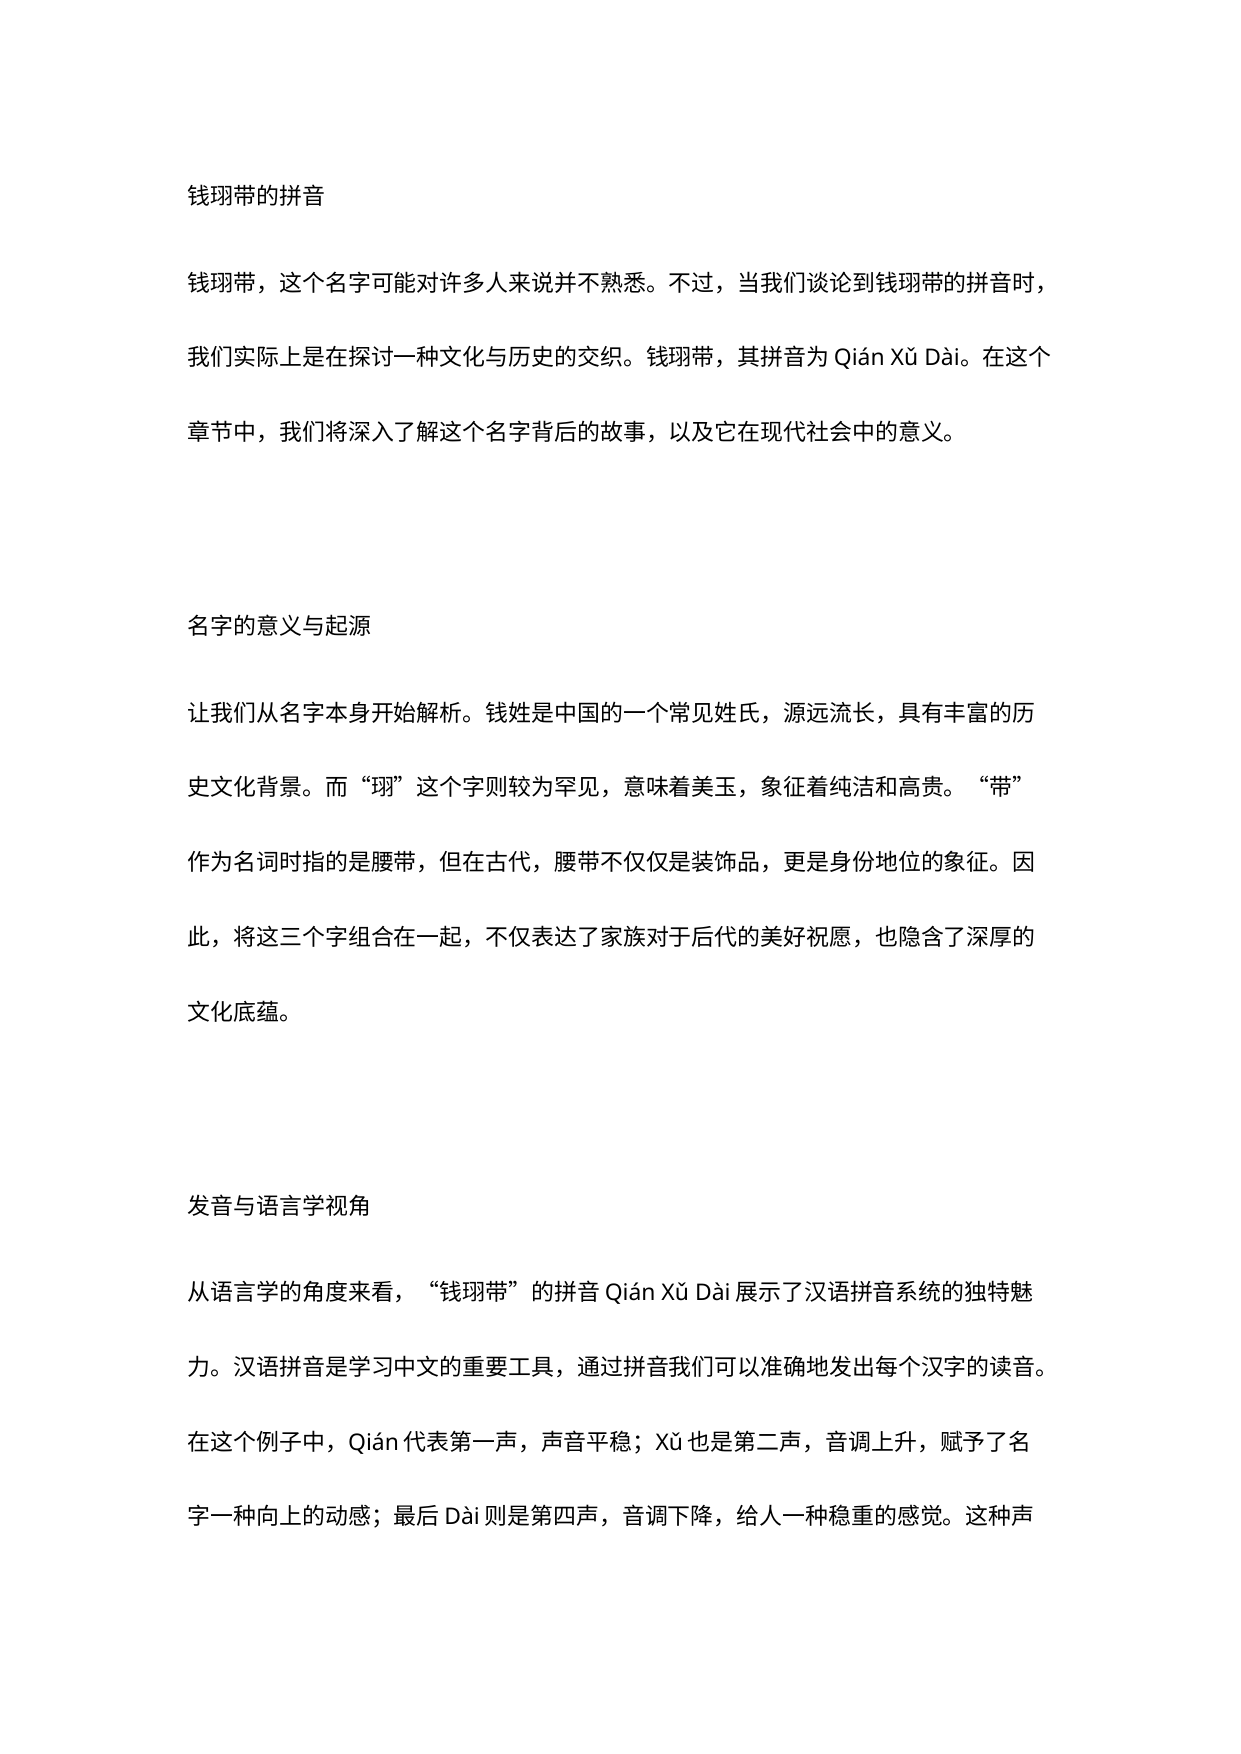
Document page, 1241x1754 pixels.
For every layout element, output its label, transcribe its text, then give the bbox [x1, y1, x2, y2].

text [187, 1258, 1053, 1547]
text 发音与语言学视角 [187, 1172, 1053, 1237]
text 名字的意义与起源 [187, 592, 1053, 657]
text 钱珝带的拼音 [187, 162, 1053, 227]
text 让我们从名字本身开始解析。钱姓是中国的一个常见姓氏，源远流长，具有丰富的历史文化背景。而“珝”这个字则较为罕见，意味着美玉，象征着纯洁和高贵。“带”作为名词时指的是腰带，但在古代，腰带不仅仅是装饰品，更是身份地位的象征。因此，将这三个字组合在一起，不仅表达了家族对于后代的美好祝愿，也隐含了深厚的文化底蕴。 [187, 679, 1053, 1042]
text 钱珝带，这个名字可能对许多人来说并不熟悉。不过，当我们谈论到钱珝带的拼音时，我们实际上是在探讨一种文化与历史的交织。钱珝带，其拼音为Qián Xǔ Dài。在这个章节中，我们将深入了解这个名字背后的故事，以及它在现代社会中的意义。 [187, 248, 1053, 463]
